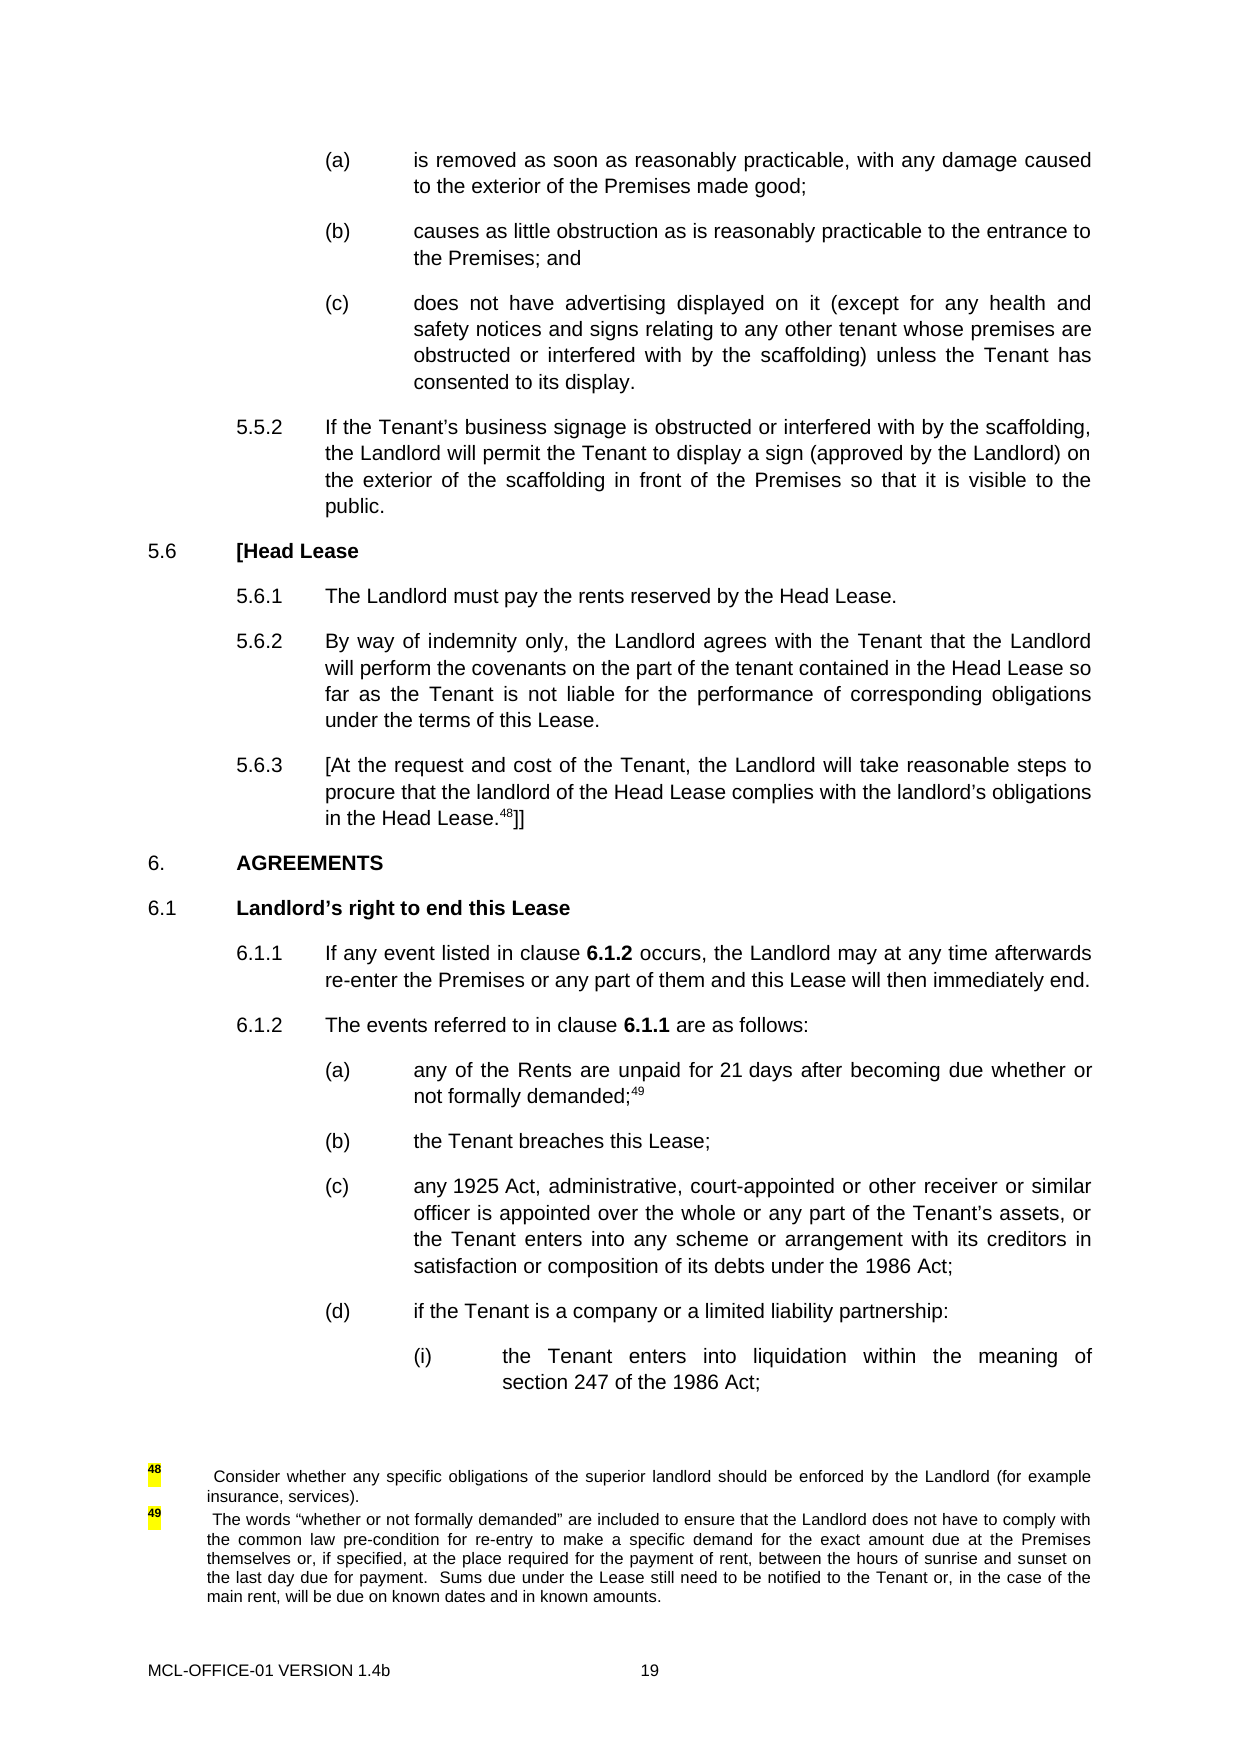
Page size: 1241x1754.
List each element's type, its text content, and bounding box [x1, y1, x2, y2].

subtitle If the Tenant’s business signage is obstructed or interfered with by the scaffolding, the Landlord will permit the Tenant to display a sign (approved by the Landlord) on the exterior of the scaffolding in front of the Premises so that it is visible to the public. [236, 415, 1093, 518]
subtitle Landlord’s right to end this Lease [148, 896, 1093, 920]
subtitle [Head Lease [148, 539, 1093, 563]
subtitle [At the request and cost of the Tenant, the Landlord will take reasonable steps to procure that the landlord of the Head Lease complies with the landlord’s obligations in the Head Lease.]] [236, 753, 1093, 830]
subtitle causes as little obstruction as is reasonably practicable to the entrance to the Premises; and [325, 219, 1093, 269]
subtitle The Landlord must pay the rents reserved by the Head Lease. [236, 584, 1093, 608]
subtitle the Tenant breaches this Lease; [325, 1129, 1093, 1153]
subtitle the Tenant enters into liquidation within the meaning of section 247 of the 1986 Act; [413, 1344, 1093, 1394]
subtitle is removed as soon as reasonably practicable, with any damage caused to the exterior of the Premises made good; [325, 148, 1093, 198]
subtitle if the Tenant is a company or a limited liability partnership: [325, 1298, 1093, 1322]
subtitle any of the Rents are unpaid for 21 days after becoming due whether or not formally demanded; [325, 1058, 1093, 1108]
subtitle The events referred to in clause 6.1.1 are as follows: [236, 1013, 1093, 1037]
subtitle any 1925 Act, administrative, court-appointed or other receiver or similar officer is appointed over the whole or any part of the Tenant’s assets, or the Tenant enters into any scheme or arrangement with its creditors in satisfaction or composition of its debts under the 1986 Act; [325, 1174, 1093, 1277]
subtitle AGREEMENTS [148, 851, 1093, 875]
subtitle If any event listed in clause 6.1.2 occurs, the Landlord may at any time afterwards re-enter the Premises or any part of them and this Lease will then immediately end. [236, 941, 1093, 992]
subtitle does not have advertising displayed on it (except for any health and safety notices and signs relating to any other tenant whose premises are obstructed or interfered with by the scaffolding) unless the Tenant has consented to its display. [325, 291, 1093, 393]
subtitle By way of indemnity only, the Landlord agrees with the Tenant that the Landlord will perform the covenants on the part of the tenant contained in the Head Lease so far as the Tenant is not liable for the performance of corresponding obligations under the terms of this Lease. [236, 629, 1093, 732]
